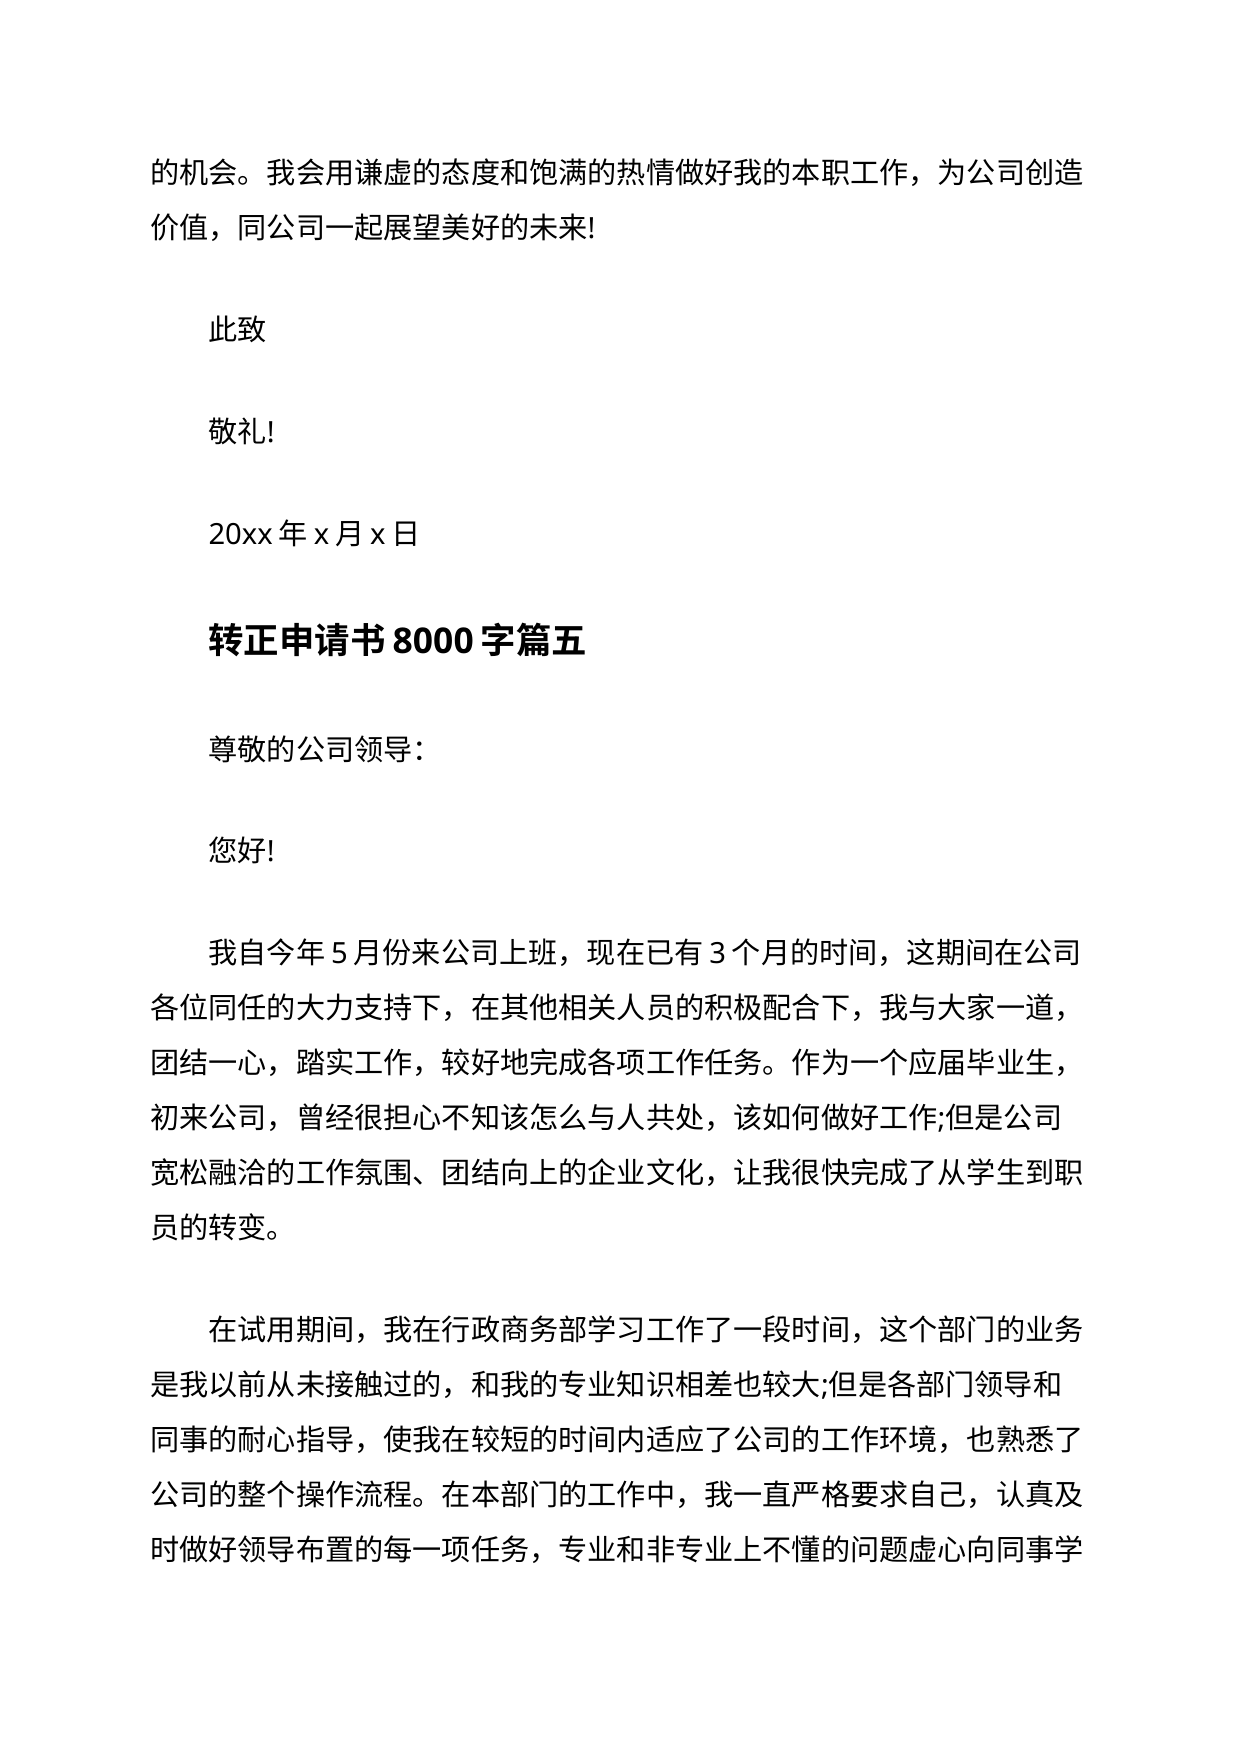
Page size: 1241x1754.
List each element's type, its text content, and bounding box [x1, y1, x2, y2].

text 转正申请书8000字篇五 [150, 613, 1090, 664]
text 此致 [150, 307, 1090, 349]
text 敬礼! [150, 409, 1090, 451]
text 20xx年x月x日 [150, 511, 1090, 553]
text 我自今年5月份来公司上班，现在已有3个月的时间，这期间在公司各位同任的大力支持下，在其他相关人员的积极配合下，我与大家一道，团结一心，踏实工作，较好地完成各项工作任务。作为一个应届毕业生，初来公司，曾经很担心不知该怎么与人共处，该如何做好工作;但是公司宽松融洽的工作氛围、团结向上的企业文化，让我很快完成了从学生到职员的转变。 [150, 930, 1090, 1247]
text 尊敬的公司领导： [150, 726, 1090, 768]
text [150, 1306, 1090, 1568]
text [150, 150, 1090, 247]
text 您好! [150, 828, 1090, 870]
